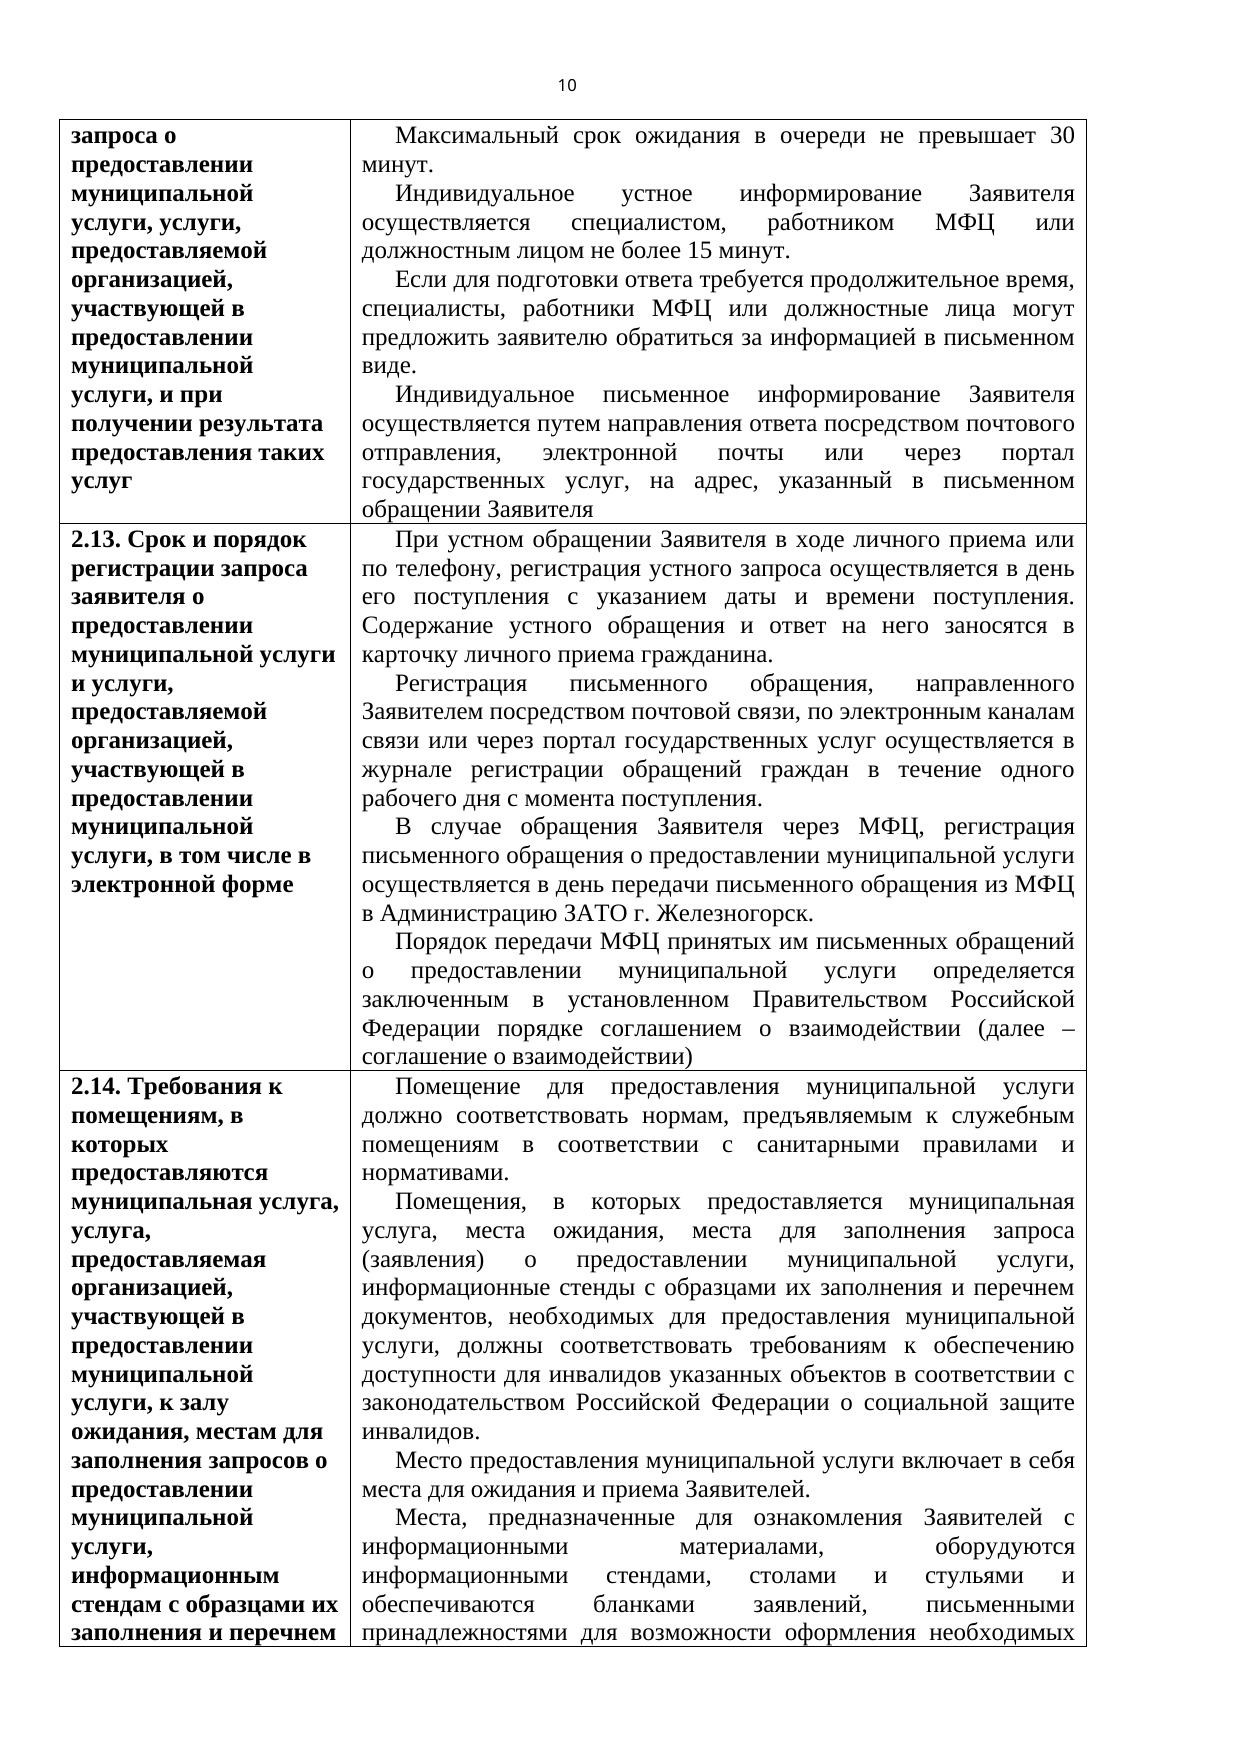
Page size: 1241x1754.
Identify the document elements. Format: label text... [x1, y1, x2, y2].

table_cell При устном обращении Заявителя в ходе личного приема или по телефону, регистрация устного запроса осуществляется в день его поступления с указанием даты и времени поступления. Содержание устного обращения и ответ на него заносятся в карточку личного приема гражданина. Регистрация письменного обращения, направленного Заявителем посредством почтовой связи, по электронным каналам связи или через портал государственных услуг осуществляется в журнале регистрации обращений граждан в течение одного рабочего дня с момента поступления. В случае обращения Заявителя через МФЦ, регистрация письменного обращения о предоставлении муниципальной услуги осуществляется в день передачи письменного обращения из МФЦ в Администрацию ЗАТО г. Железногорск. Порядок передачи МФЦ принятых им письменных обращений о предоставлении муниципальной услуги определяется заключенным в установленном Правительством Российской Федерации порядке соглашением о взаимодействии (далее – соглашение о взаимодействии) [351, 524, 1086, 1070]
table_cell 2.13. Срок и порядок регистрации запроса заявителя о предоставлении муниципальной услуги и услуги, предоставляемой организацией, участвующей в предоставлении муниципальной услуги, в том числе в электронной форме [60, 524, 350, 1070]
